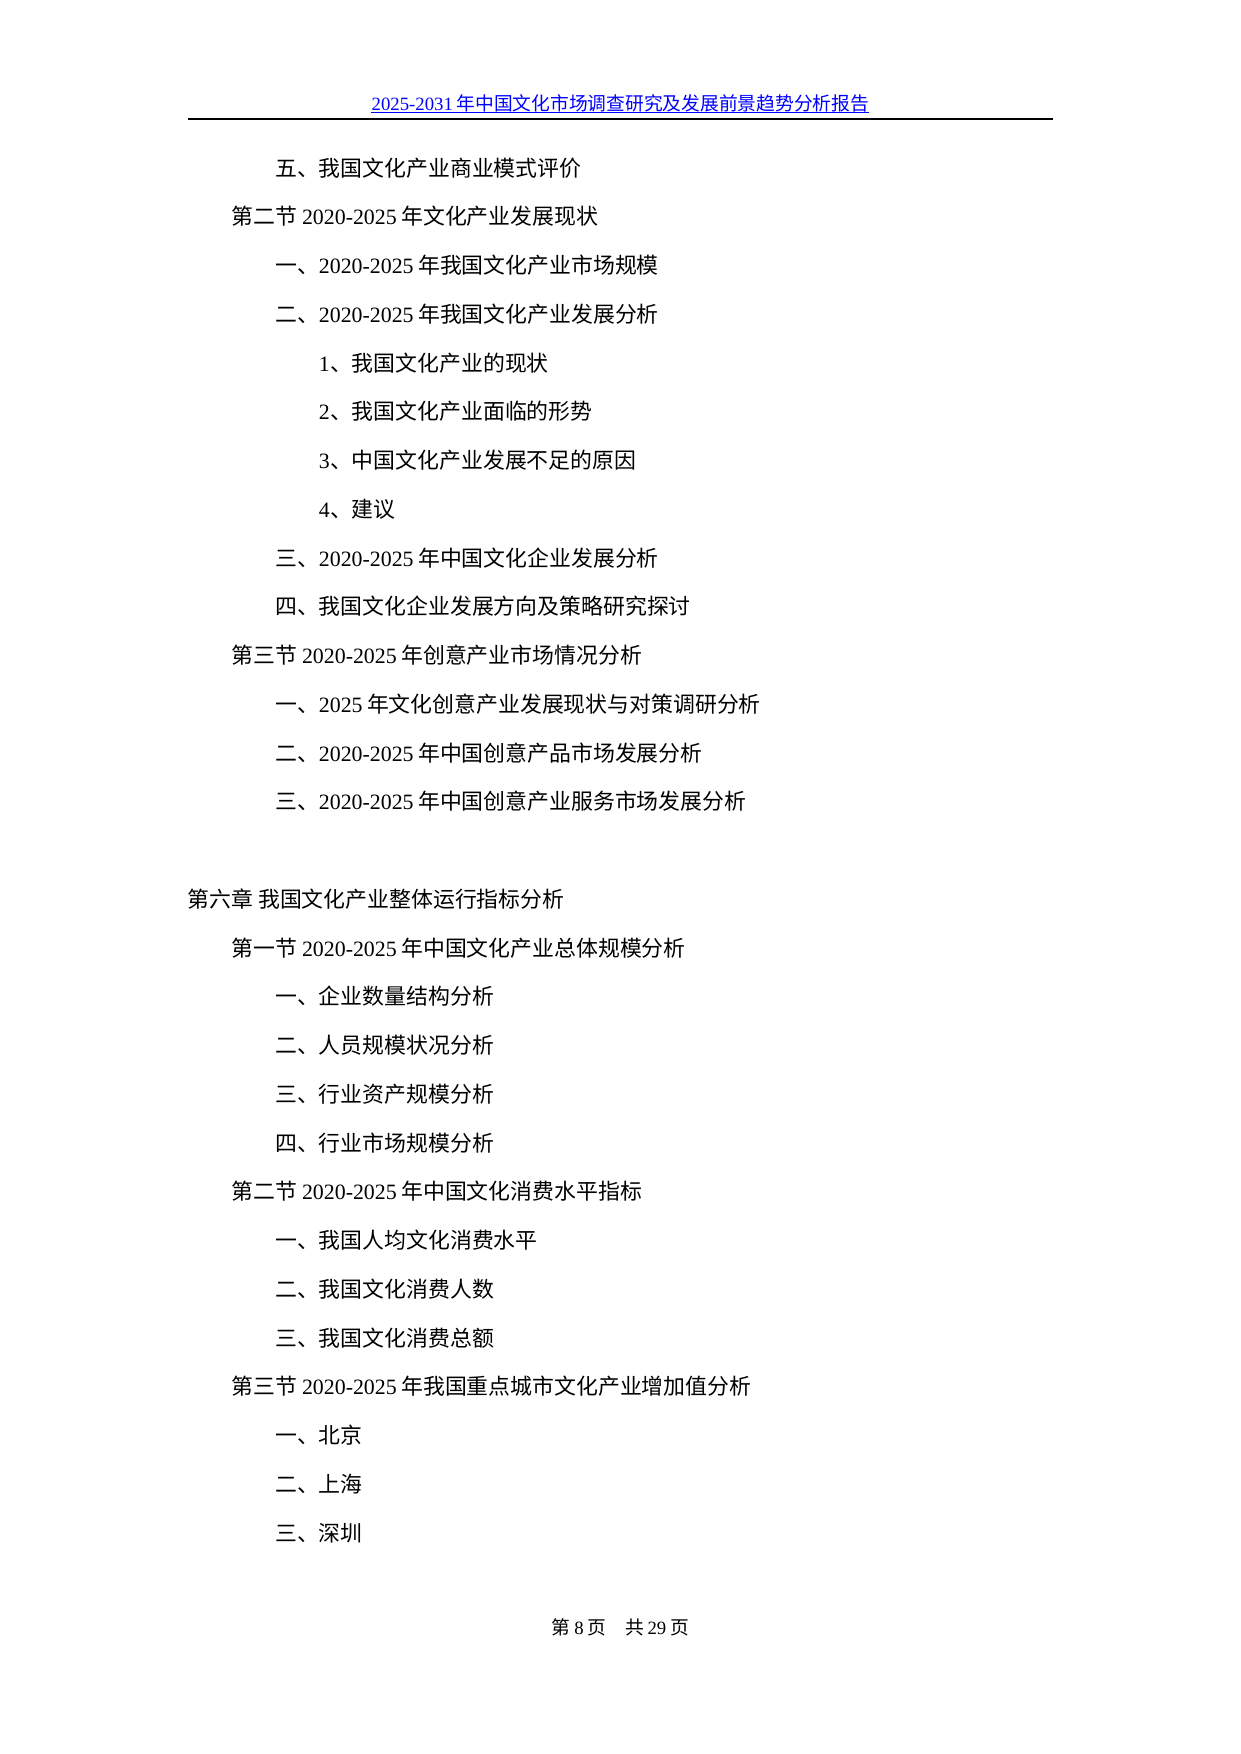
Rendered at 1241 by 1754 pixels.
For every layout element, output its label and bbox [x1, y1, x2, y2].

text [187, 150, 1053, 1548]
